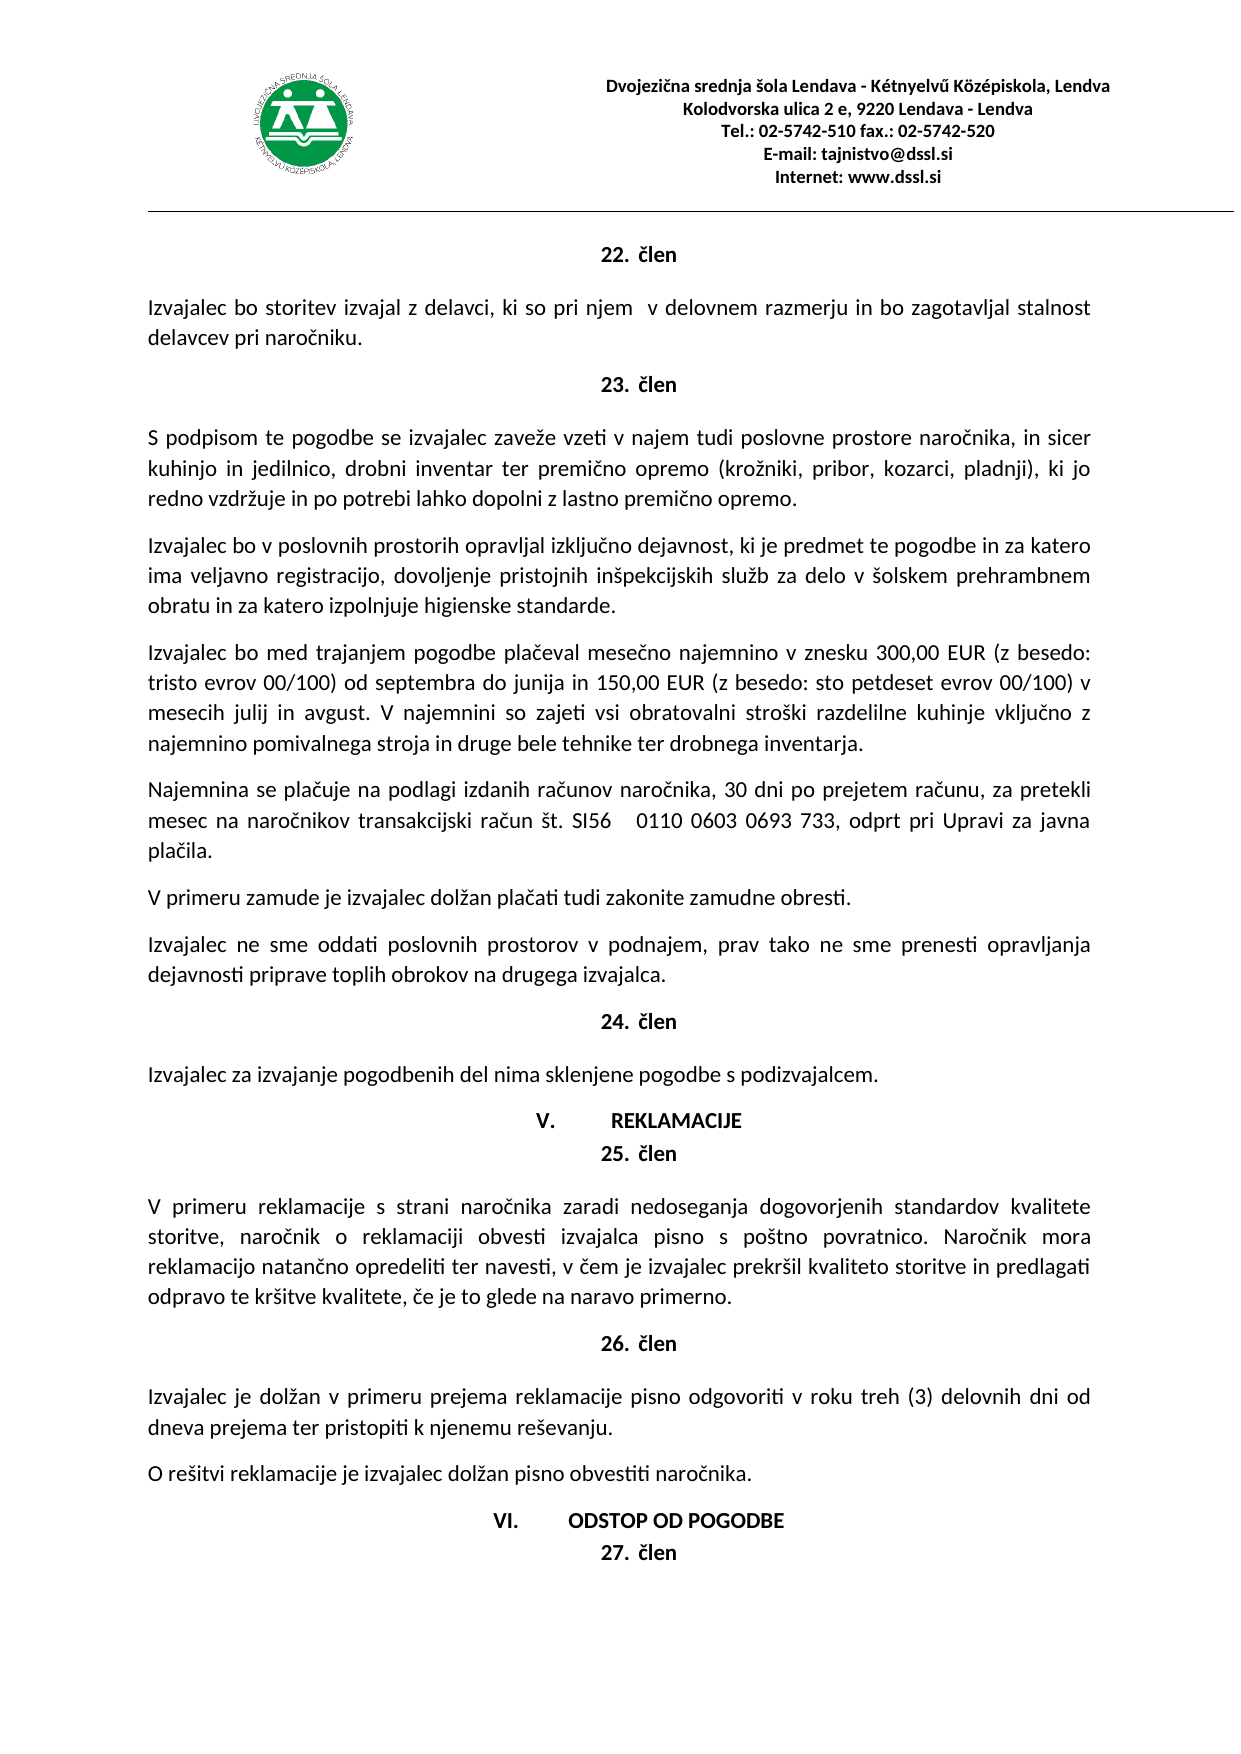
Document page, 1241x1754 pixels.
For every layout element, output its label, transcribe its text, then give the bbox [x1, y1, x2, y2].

text Izvajalec bo storitev izvajal z delavci, ki so pri njem v delovnem razmerju in bo zagotavljal stalnost delavcev pri naročniku. [148, 293, 1093, 352]
list člen [185, 1329, 1093, 1357]
text Izvajalec za izvajanje pogodbenih del nima sklenjene pogodbe s podizvajalcem. [148, 1060, 1093, 1088]
text V primeru zamude je izvajalec dolžan plačati tudi zakonite zamudne obresti. [148, 883, 1093, 911]
text Najemnina se plačuje na podlagi izdanih računov naročnika, 30 dni po prejetem računu, za pretekli mesec na naročnikov transakcijski račun št. SI56 0110 0603 0693 733, odprt pri Upravi za javna plačila. [148, 776, 1093, 864]
list REKLAMACIJE [185, 1107, 1093, 1135]
list člen [185, 1007, 1093, 1035]
text O rešitvi reklamacije je izvajalec dolžan pisno obvestiti naročnika. [148, 1459, 1093, 1487]
text S podpisom te pogodbe se izvajalec zaveže vzeti v najem tudi poslovne prostore naročnika, in sicer kuhinjo in jedilnico, drobni inventar ter premično opremo (krožniki, pribor, kozarci, pladnji), ki jo redno vzdržuje in po potrebi lahko dopolni z lastno premično opremo. [148, 423, 1093, 512]
picture [253, 73, 353, 174]
text Izvajalec bo med trajanjem pogodbe plačeval mesečno najemnino v znesku 300,00 EUR (z besedo: tristo evrov 00/100) od septembra do junija in 150,00 EUR (z besedo: sto petdeset evrov 00/100) v mesecih julij in avgust. V najemnini so zajeti vsi obratovalni stroški razdelilne kuhinje vključno z najemnino pomivalnega stroja in druge bele tehnike ter drobnega inventarja. [148, 638, 1093, 757]
list člen [185, 1538, 1093, 1567]
list ODSTOP OD POGODBE [185, 1506, 1093, 1534]
text V primeru reklamacije s strani naročnika zaradi nedoseganja dogovorjenih standardov kvalitete storitve, naročnik o reklamaciji obvesti izvajalca pisno s poštno povratnico. Naročnik mora reklamacijo natančno opredeliti ter navesti, v čem je izvajalec prekršil kvaliteto storitve in predlagati odpravo te kršitve kvalitete, če je to glede na naravo primerno. [148, 1192, 1093, 1311]
list člen [185, 370, 1093, 398]
text Izvajalec bo v poslovnih prostorih opravljal izključno dejavnost, ki je predmet te pogodbe in za katero ima veljavno registracijo, dovoljenje pristojnih inšpekcijskih služb za delo v šolskem prehrambnem obratu in za katero izpolnjuje higienske standarde. [148, 531, 1093, 619]
list člen [185, 1139, 1093, 1167]
text Izvajalec ne sme oddati poslovnih prostorov v podnajem, prav tako ne sme prenesti opravljanja dejavnosti priprave toplih obrokov na drugega izvajalca. [148, 930, 1093, 988]
text Izvajalec je dolžan v primeru prejema reklamacije pisno odgovoriti v roku treh (3) delovnih dni od dneva prejema ter pristopiti k njenemu reševanju. [148, 1382, 1093, 1441]
list člen [185, 240, 1093, 268]
